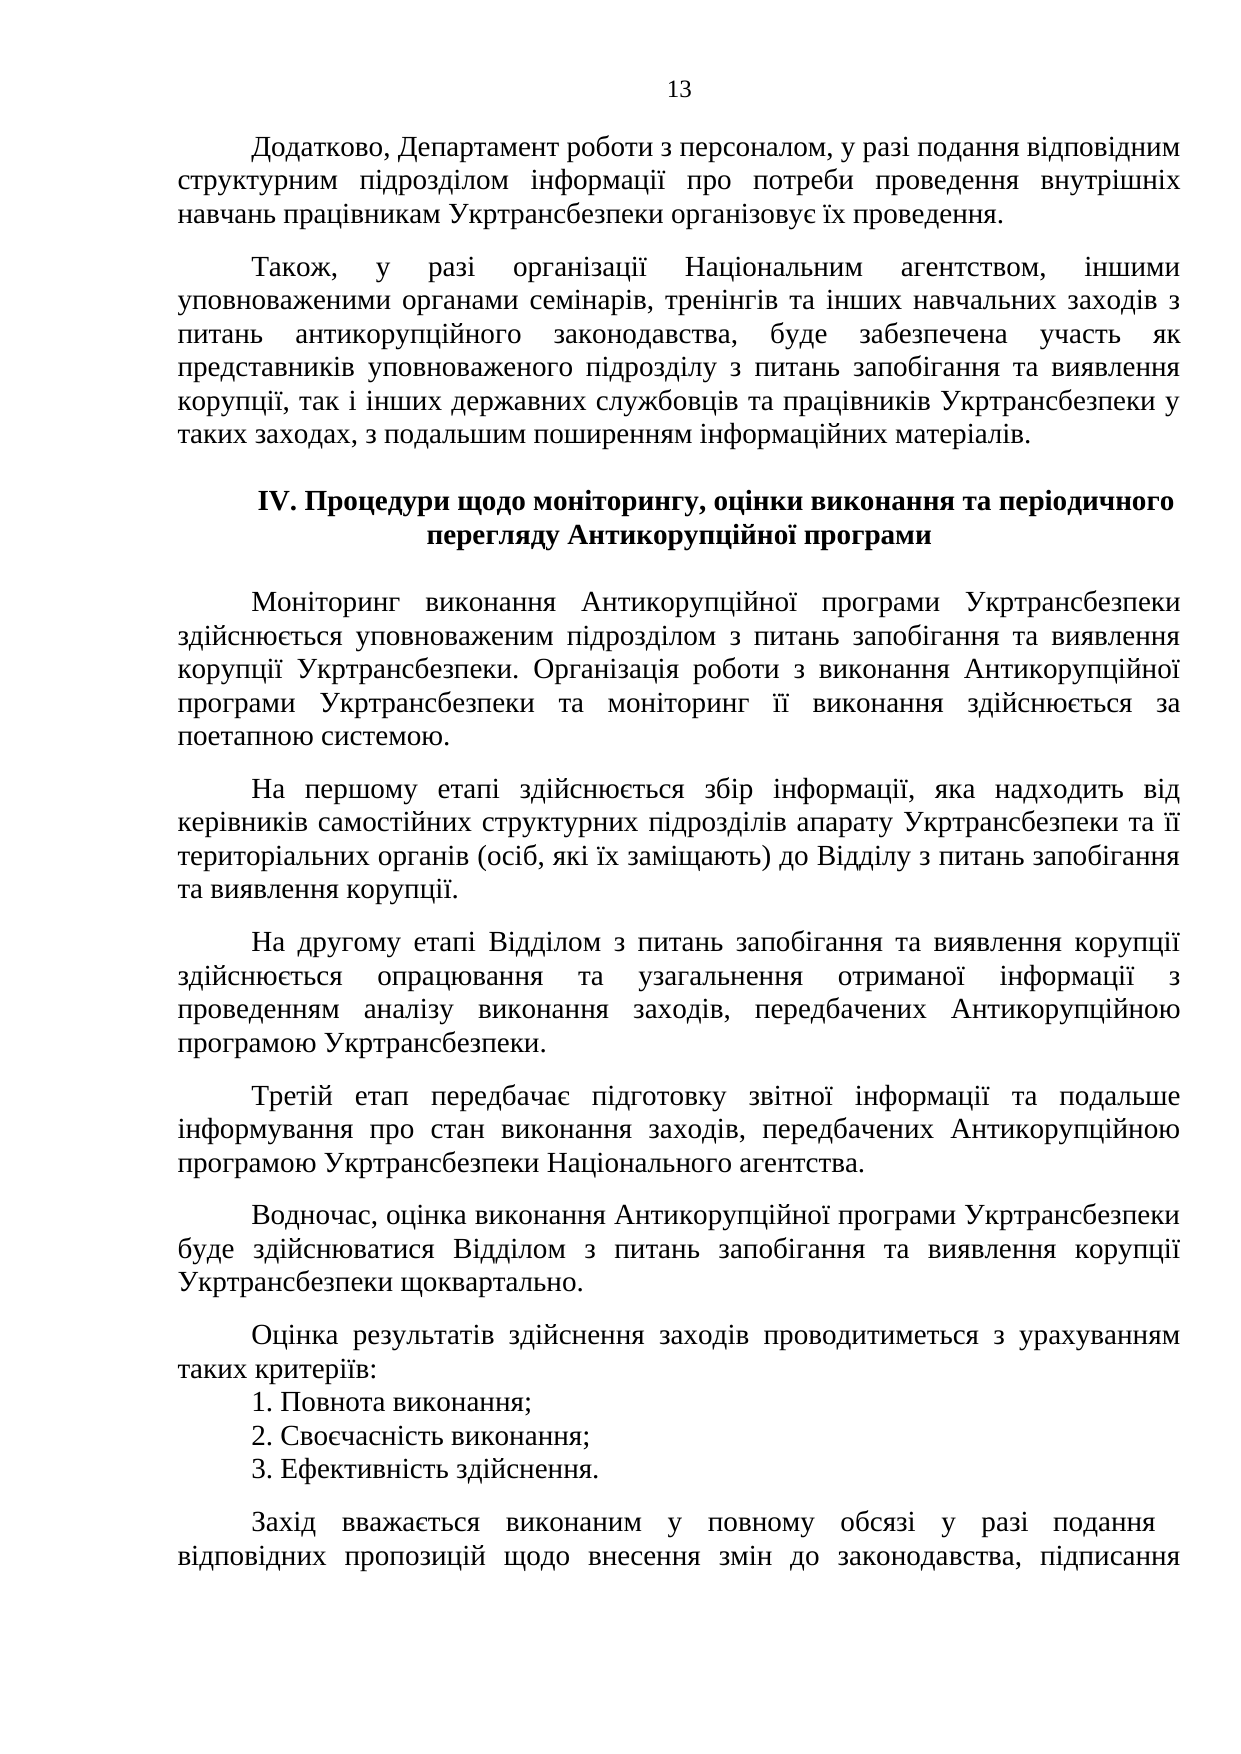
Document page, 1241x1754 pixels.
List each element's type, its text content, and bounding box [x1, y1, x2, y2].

text Також, у разі організації Національним агентством, іншими уповноваженими органами семінарів, тренінгів та інших навчальних заходів з питань антикорупційного законодавства, буде забезпечена участь як представників уповноваженого підрозділу з питань запобігання та виявлення корупції, так і інших державних службовців та працівників Укртрансбезпеки у таких заходах, з подальшим поширенням інформаційних матеріалів. [177, 249, 1181, 450]
text Водночас, оцінка виконання Антикорупційної програми Укртрансбезпеки буде здійснюватися Відділом з питань запобігання та виявлення корупції Укртрансбезпеки щоквартально. [177, 1197, 1181, 1298]
text 3. Ефективність здійснення. [177, 1451, 1181, 1485]
text Додатково, Департамент роботи з персоналом, у разі подання відповідним структурним підрозділом інформації про потреби проведення внутрішніх навчань працівникам Укртрансбезпеки організовує їх проведення. [177, 129, 1181, 229]
text IV. Процедури щодо моніторингу, оцінки виконання та періодичного перегляду Антикорупційної програми [177, 483, 1181, 551]
text Оцінка результатів здійснення заходів проводитиметься з урахуванням таких критеріїв: [177, 1317, 1181, 1384]
text На першому етапі здійснюється збір інформації, яка надходить від керівників самостійних структурних підрозділів апарату Укртрансбезпеки та її територіальних органів (осіб, які їх заміщають) до Відділу з питань запобігання та виявлення корупції. [177, 771, 1181, 905]
text 1. Повнота виконання; [177, 1384, 1181, 1418]
text На другому етапі Відділом з питань запобігання та виявлення корупції здійснюється опрацювання та узагальнення отриманої інформації з проведенням аналізу виконання заходів, передбачених Антикорупційною програмою Укртрансбезпеки. [177, 924, 1181, 1058]
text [177, 1504, 1181, 1571]
text Моніторинг виконання Антикорупційної програми Укртрансбезпеки здійснюється уповноваженим підрозділом з питань запобігання та виявлення корупції Укртрансбезпеки. Організація роботи з виконання Антикорупційної програми Укртрансбезпеки та моніторинг її виконання здійснюється за поетапною системою. [177, 584, 1181, 752]
text Третій етап передбачає підготовку звітної інформації та подальше інформування про стан виконання заходів, передбачених Антикорупційною програмою Укртрансбезпеки Національного агентства. [177, 1078, 1181, 1178]
text 2. Своєчасність виконання; [177, 1418, 1181, 1451]
